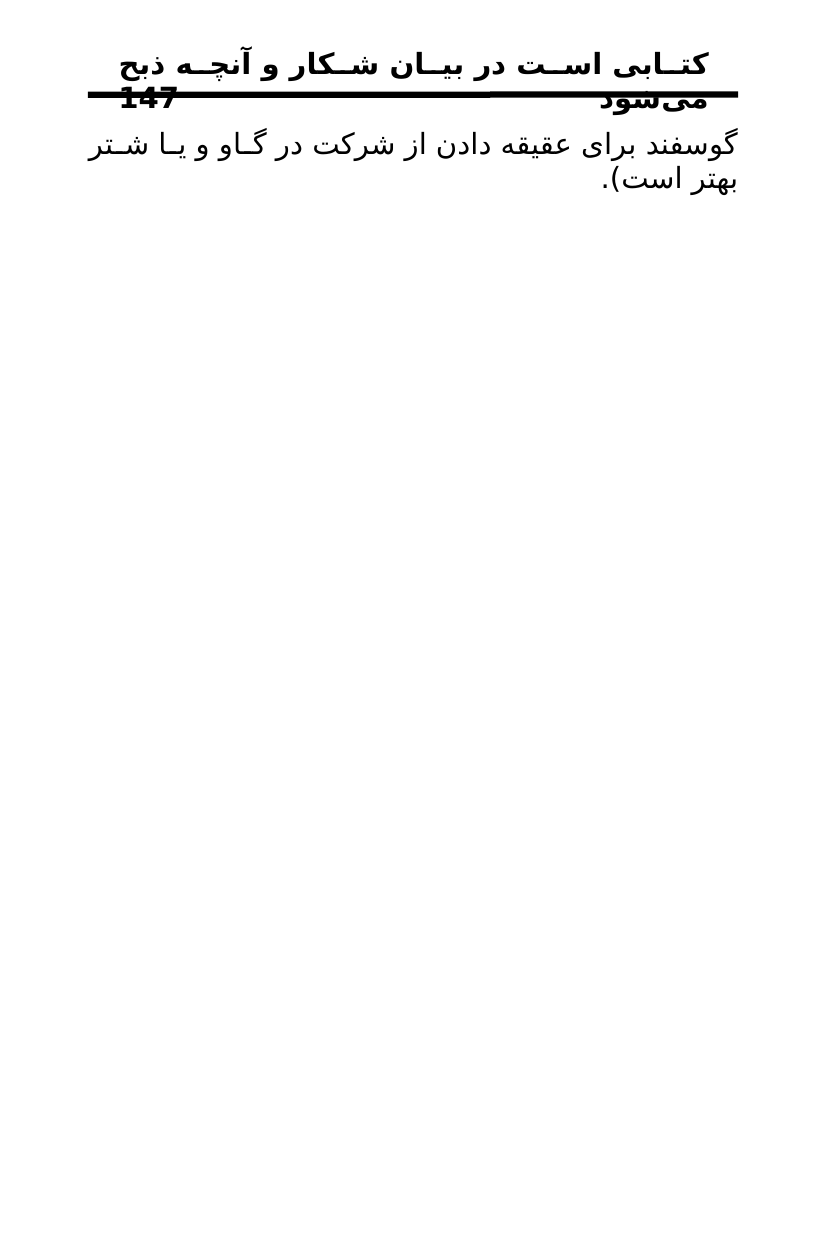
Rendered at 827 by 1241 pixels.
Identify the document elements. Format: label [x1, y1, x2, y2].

text [89, 128, 738, 196]
